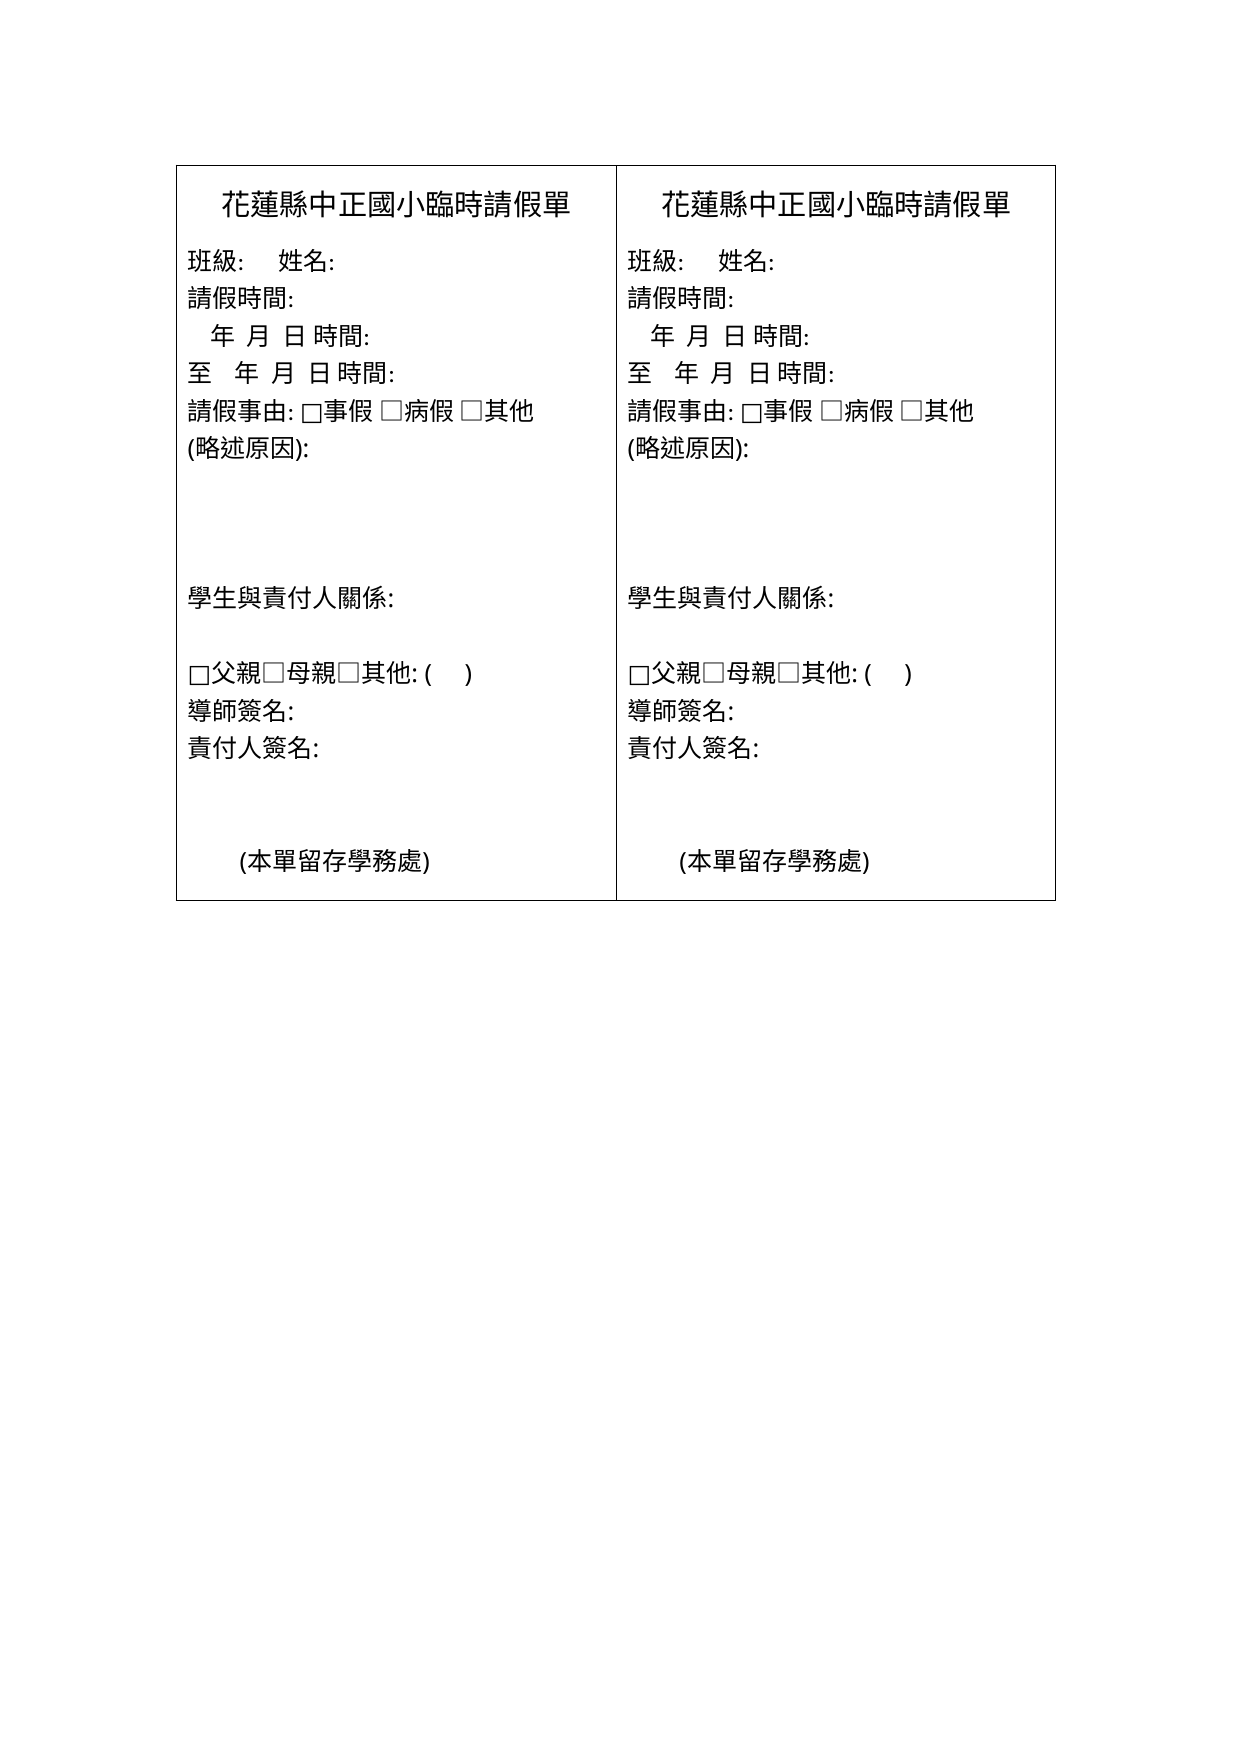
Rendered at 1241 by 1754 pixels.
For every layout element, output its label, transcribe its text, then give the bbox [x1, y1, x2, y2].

table_cell 花蓮縣中正國小臨時請假單 班級: 姓名: 請假時間: 年 月 日 時間: 至 年 月 日 時間: 請假事由: □事假 □病假 □其他 (略述原因): 學生與責付人關係: □父親□母親□其他: ( ) 導師簽名: 責付人簽名: (本單留存學務處) [617, 166, 1055, 899]
table_cell 花蓮縣中正國小臨時請假單 班級: 姓名: 請假時間: 年 月 日 時間: 至 年 月 日 時間: 請假事由: □事假 □病假 □其他 (略述原因): 學生與責付人關係: □父親□母親□其他: ( ) 導師簽名: 責付人簽名: (本單留存學務處) [177, 166, 616, 899]
